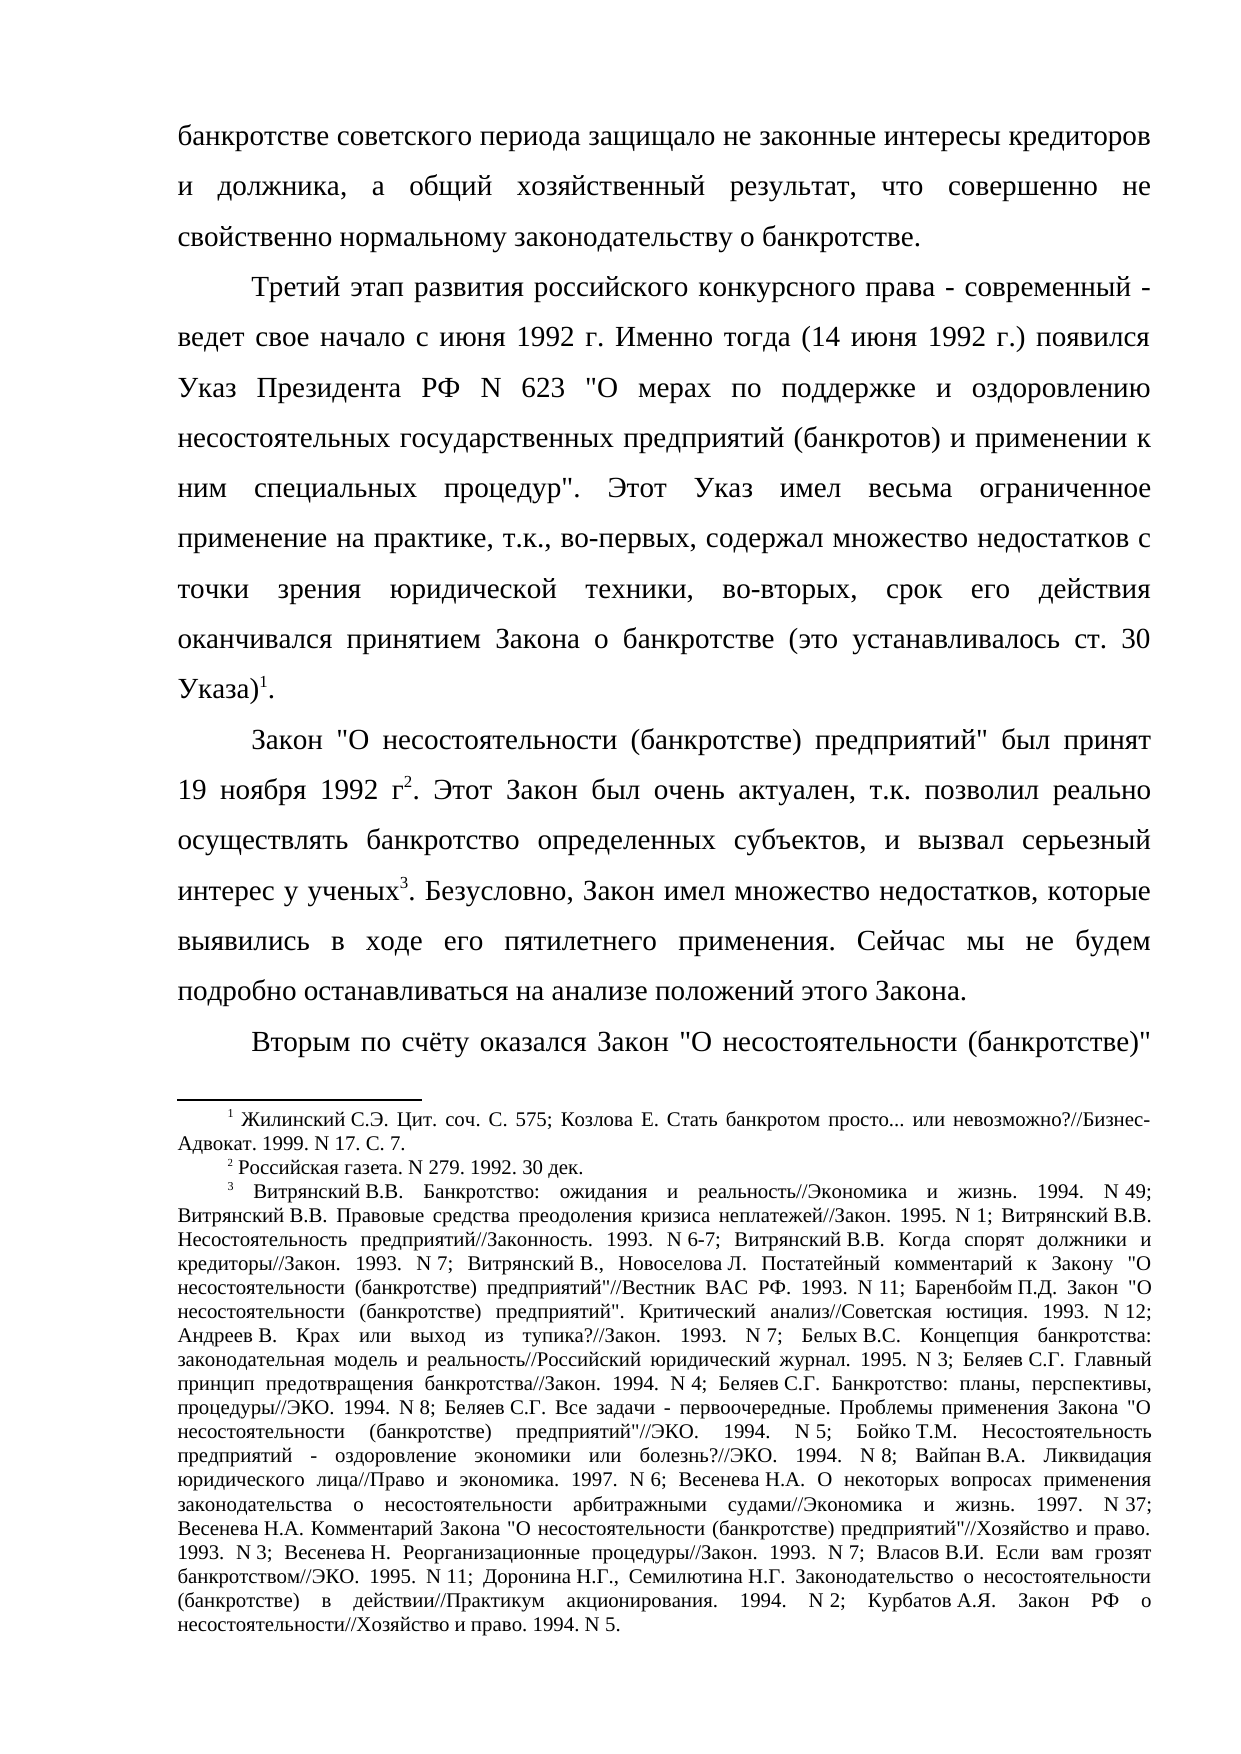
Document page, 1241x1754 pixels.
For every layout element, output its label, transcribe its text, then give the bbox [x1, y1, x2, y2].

text Закон "О несостоятельности (банкротстве) предприятий" был принят 19 ноября 1992 г. Этот Закон был очень актуален, т.к. позволил реально осуществлять банкротство определенных субъектов, и вызвал серьезный интерес у ученых. Безусловно, Закон имел множество недостатков, которые выявились в ходе его пятилетнего применения. Сейчас мы не будем подробно останавливаться на анализе положений этого Закона. [177, 722, 1152, 1007]
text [177, 118, 1152, 252]
text Третий этап развития российского конкурсного права - современный - ведет свое начало с июня 1992 г. Именно тогда (14 июня 1992 г.) появился Указ Президента РФ N 623 "О мерах по поддержке и оздоровлению несостоятельных государственных предприятий (банкротов) и применении к ним специальных процедур". Этот Указ имел весьма ограниченное применение на практике, т.к., во-первых, содержал множество недостатков с точки зрения юридической техники, во-вторых, срок его действия оканчивался принятием Закона о банкротстве (это устанавливалось ст. 30 Указа). [177, 269, 1152, 705]
text Вторым по счёту оказался Закон "О несостоятельности (банкротстве)" от 8 января 1998 г. Этот Закон был, в основном, позитивно встречен учеными. Отмечалось, что новый Закон означал для самого банкрота возможность возобновления бизнеса, а для кредиторов - максимальное удовлетворение требований; что Закон обеспечит баланс дел и интересов участников конкурсного процесса, что он "принят с расчетом на десятилетия и призван способствовать стимулированию платежеспособности и оздоровлению нашей экономики". [177, 1024, 1152, 1057]
